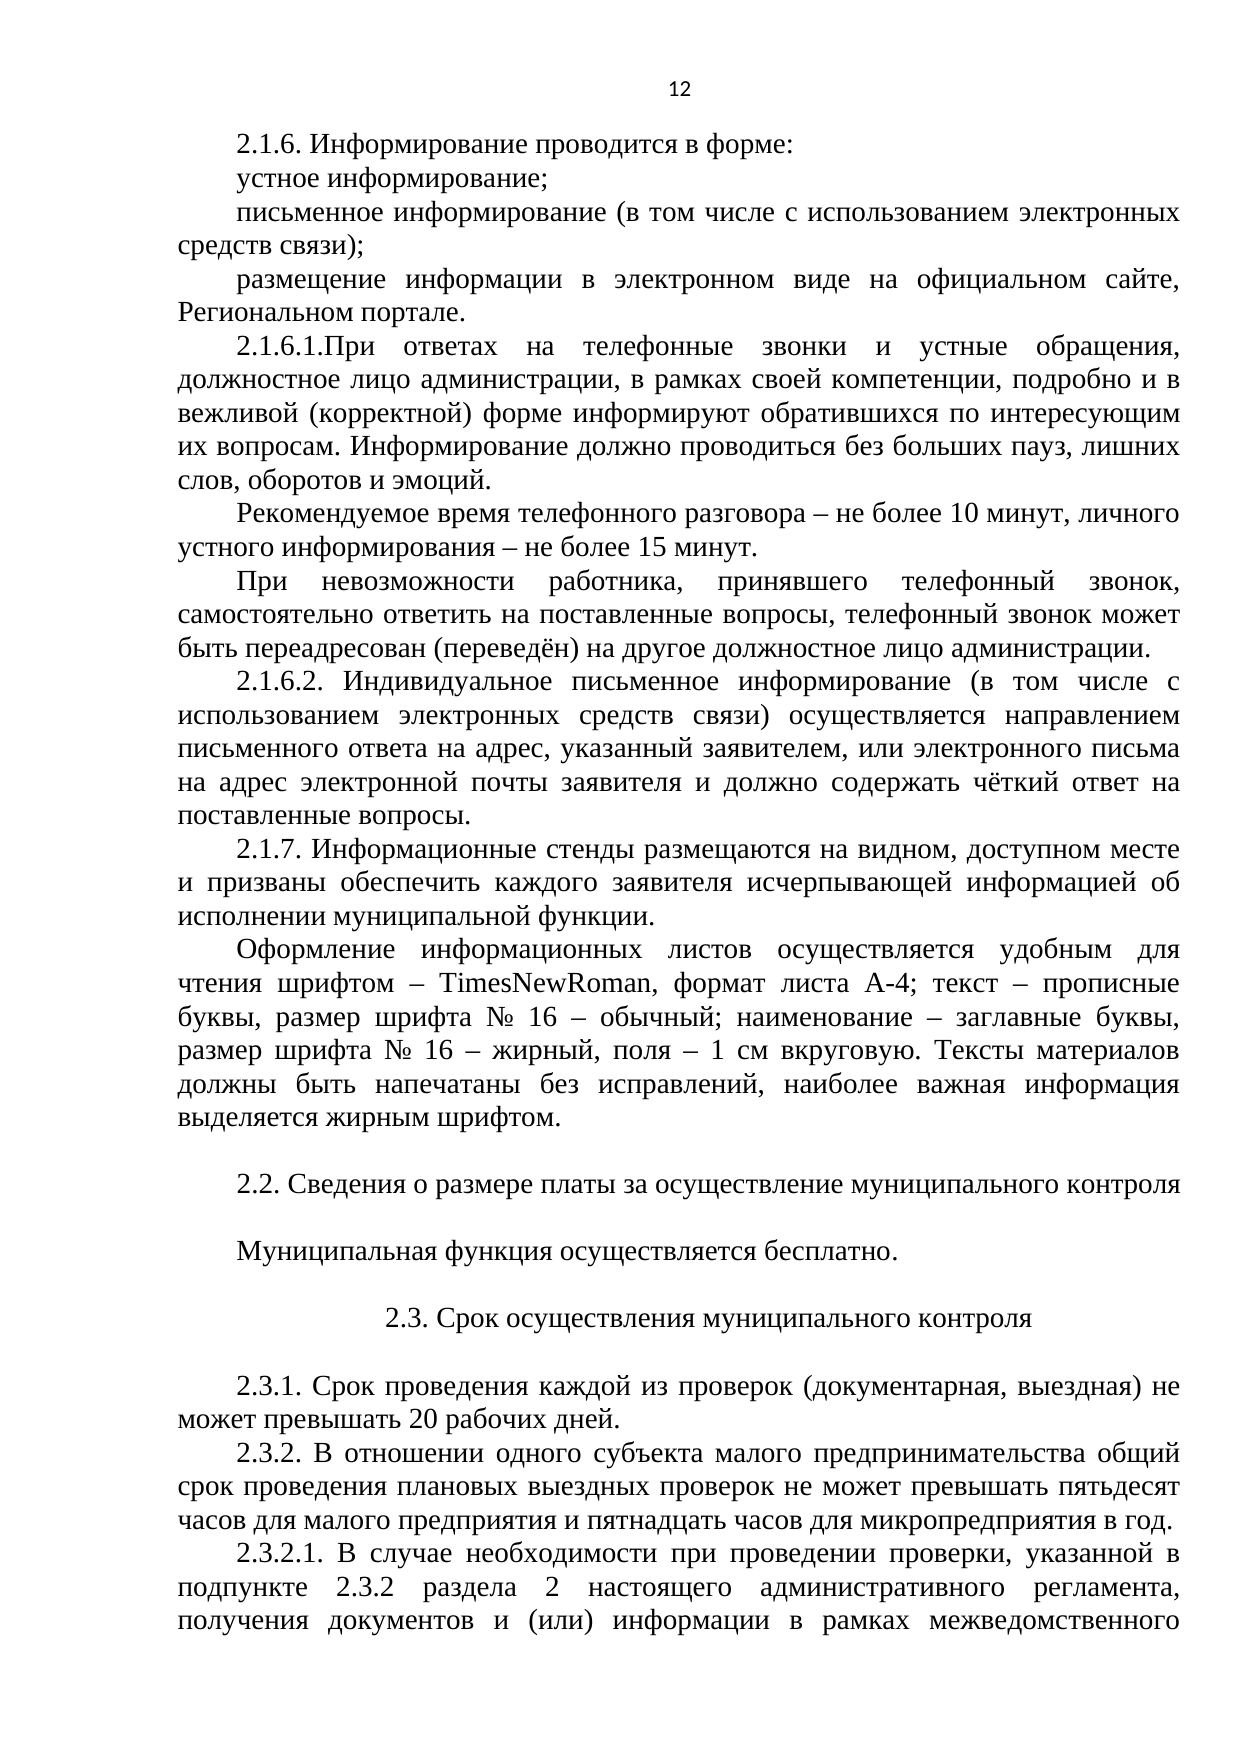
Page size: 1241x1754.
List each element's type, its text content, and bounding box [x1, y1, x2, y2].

text При невозможности работника, принявшего телефонный звонок, самостоятельно ответить на поставленные вопросы, телефонный звонок может быть переадресован (переведён) на другое должностное лицо администрации. [177, 563, 1181, 663]
text 2.3.1. Срок проведения каждой из проверок (документарная, выездная) не может превышать 20 рабочих дней. [177, 1368, 1181, 1435]
text устное информирование; [177, 160, 1181, 194]
text Рекомендуемое время телефонного разговора – не более 10 минут, личного устного информирования – не более 15 минут. [177, 496, 1181, 563]
text 2.2. Сведения о размере платы за осуществление муниципального контроля [177, 1166, 1181, 1200]
text 2.1.7. Информационные стенды размещаются на видном, доступном месте и призваны обеспечить каждого заявителя исчерпывающей информацией об исполнении муниципальной функции. [177, 831, 1181, 932]
text Муниципальная функция осуществляется бесплатно. [177, 1233, 1181, 1267]
text 2.1.6.1.При ответах на телефонные звонки и устные обращения, должностное лицо администрации, в рамках своей компетенции, подробно и в вежливой (корректной) форме информируют обратившихся по интересующим их вопросам. Информирование должно проводиться без больших пауз, лишних слов, оборотов и эмоций. [177, 328, 1181, 496]
text размещение информации в электронном виде на официальном сайте, Региональном портале. [177, 261, 1181, 328]
text 2.1.6. Информирование проводится в форме: [177, 127, 1181, 160]
text 2.1.6.2. Индивидуальное письменное информирование (в том числе с использованием электронных средств связи) осуществляется направлением письменного ответа на адрес, указанный заявителем, или электронного письма на адрес электронной почты заявителя и должно содержать чёткий ответ на поставленные вопросы. [177, 663, 1181, 831]
text 2.3.2. В отношении одного субъекта малого предпринимательства общий срок проведения плановых выездных проверок не может превышать пятьдесят часов для малого предприятия и пятнадцать часов для микропредприятия в год. [177, 1435, 1181, 1535]
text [177, 1535, 1181, 1636]
text 2.3. Срок осуществления муниципального контроля [177, 1301, 1181, 1334]
text письменное информирование (в том числе с использованием электронных средств связи); [177, 194, 1181, 261]
text Оформление информационных листов осуществляется удобным для чтения шрифтом – TimesNewRoman, формат листа А-4; текст – прописные буквы, размер шрифта № 16 – обычный; наименование – заглавные буквы, размер шрифта № 16 – жирный, поля – 1 см вкруговую. Тексты материалов должны быть напечатаны без исправлений, наиболее важная информация выделяется жирным шрифтом. [177, 932, 1181, 1133]
